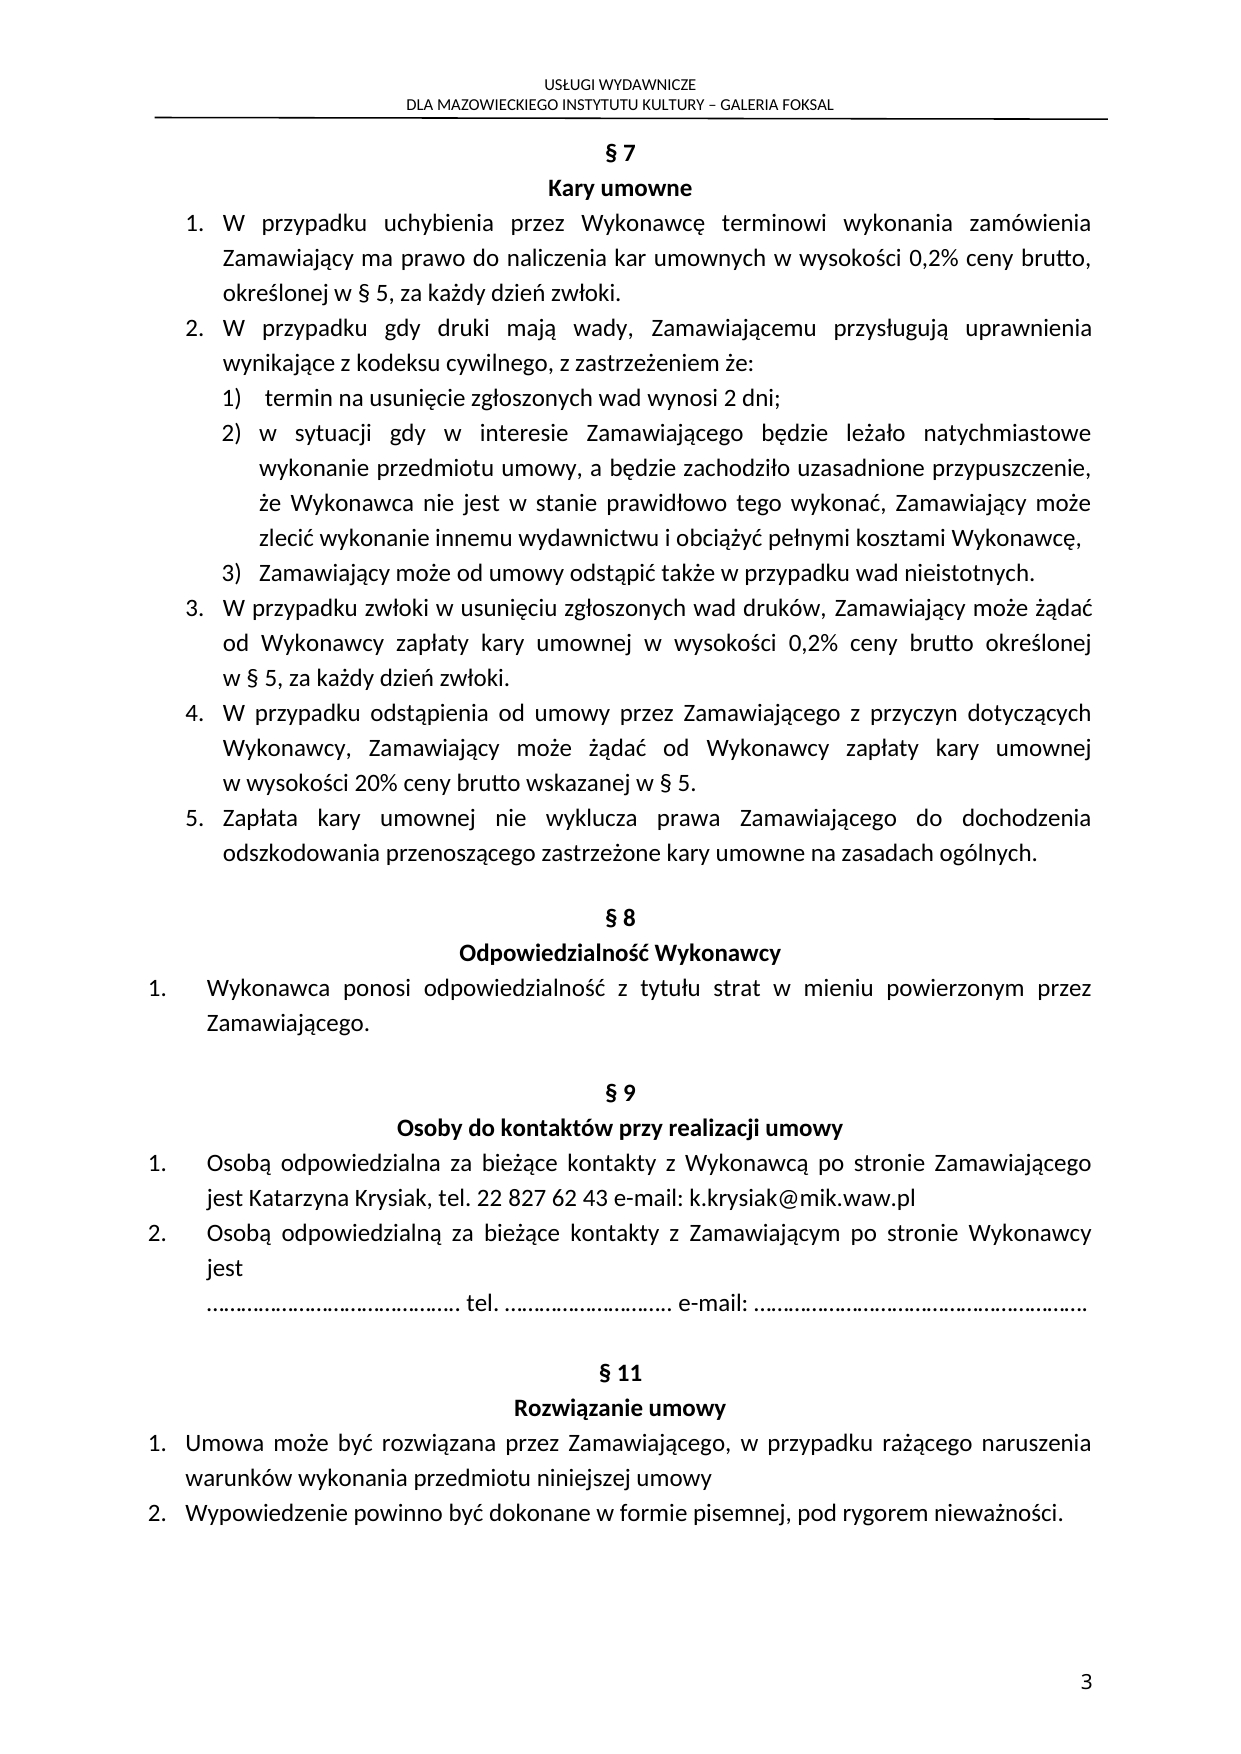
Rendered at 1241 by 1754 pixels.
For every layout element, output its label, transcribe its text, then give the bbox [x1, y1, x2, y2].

text § 9 [148, 1078, 1093, 1108]
list Umowa może być rozwiązana przez Zamawiającego, w przypadku rażącego naruszenia warunków wykonania przedmiotu niniejszej umowy [148, 1428, 1093, 1493]
list Wykonawca ponosi odpowiedzialność z tytułu strat w mieniu powierzonym przez Zamawiającego. [148, 973, 1093, 1038]
list w sytuacji gdy w interesie Zamawiającego będzie leżało natychmiastowe wykonanie przedmiotu umowy, a będzie zachodziło uzasadnione przypuszczenie, że Wykonawca nie jest w stanie prawidłowo tego wykonać, Zamawiający może zlecić wykonanie innemu wydawnictwu i obciążyć pełnymi kosztami Wykonawcę, [221, 417, 1093, 553]
list Osobą odpowiedzialną za bieżące kontakty z Zamawiającym po stronie Wykonawcy jest [148, 1218, 1093, 1283]
text § 11 [148, 1358, 1093, 1388]
text Kary umowne [148, 172, 1093, 203]
text § 8 [148, 903, 1093, 933]
list Zamawiający może od umowy odstąpić także w przypadku wad nieistotnych. [221, 557, 1093, 588]
list Zapłata kary umownej nie wyklucza prawa Zamawiającego do dochodzenia odszkodowania przenoszącego zastrzeżone kary umowne na zasadach ogólnych. [185, 802, 1093, 868]
list W przypadku zwłoki w usunięciu zgłoszonych wad druków, Zamawiający może żądać od Wykonawcy zapłaty kary umownej w wysokości 0,2% ceny brutto określonej w § 5, za każdy dzień zwłoki. [185, 592, 1093, 693]
list W przypadku gdy druki mają wady, Zamawiającemu przysługują uprawnienia wynikające z kodeksu cywilnego, z zastrzeżeniem że: [185, 312, 1093, 378]
text Rozwiązanie umowy [148, 1393, 1093, 1423]
list W przypadku odstąpienia od umowy przez Zamawiającego z przyczyn dotyczących Wykonawcy, Zamawiający może żądać od Wykonawcy zapłaty kary umownej w wysokości 20% ceny brutto wskazanej w § 5. [185, 697, 1093, 798]
text Odpowiedzialność Wykonawcy [148, 938, 1093, 968]
list termin na usunięcie zgłoszonych wad wynosi 2 dni; [221, 382, 1093, 413]
text Osoby do kontaktów przy realizacji umowy [148, 1113, 1093, 1143]
text § 7 [148, 137, 1093, 168]
text …………………………………….. tel. ……………………….. e-mail: …………………………………………………. [207, 1288, 1093, 1318]
list Wypowiedzenie powinno być dokonane w formie pisemnej, pod rygorem nieważności. [148, 1498, 1093, 1528]
list W przypadku uchybienia przez Wykonawcę terminowi wykonania zamówienia Zamawiający ma prawo do naliczenia kar umownych w wysokości 0,2% ceny brutto, określonej w § 5, za każdy dzień zwłoki. [185, 207, 1093, 308]
list Osobą odpowiedzialna za bieżące kontakty z Wykonawcą po stronie Zamawiającego jest Katarzyna Krysiak, tel. 22 827 62 43 e-mail: k.krysiak@mik.waw.pl [148, 1148, 1093, 1213]
